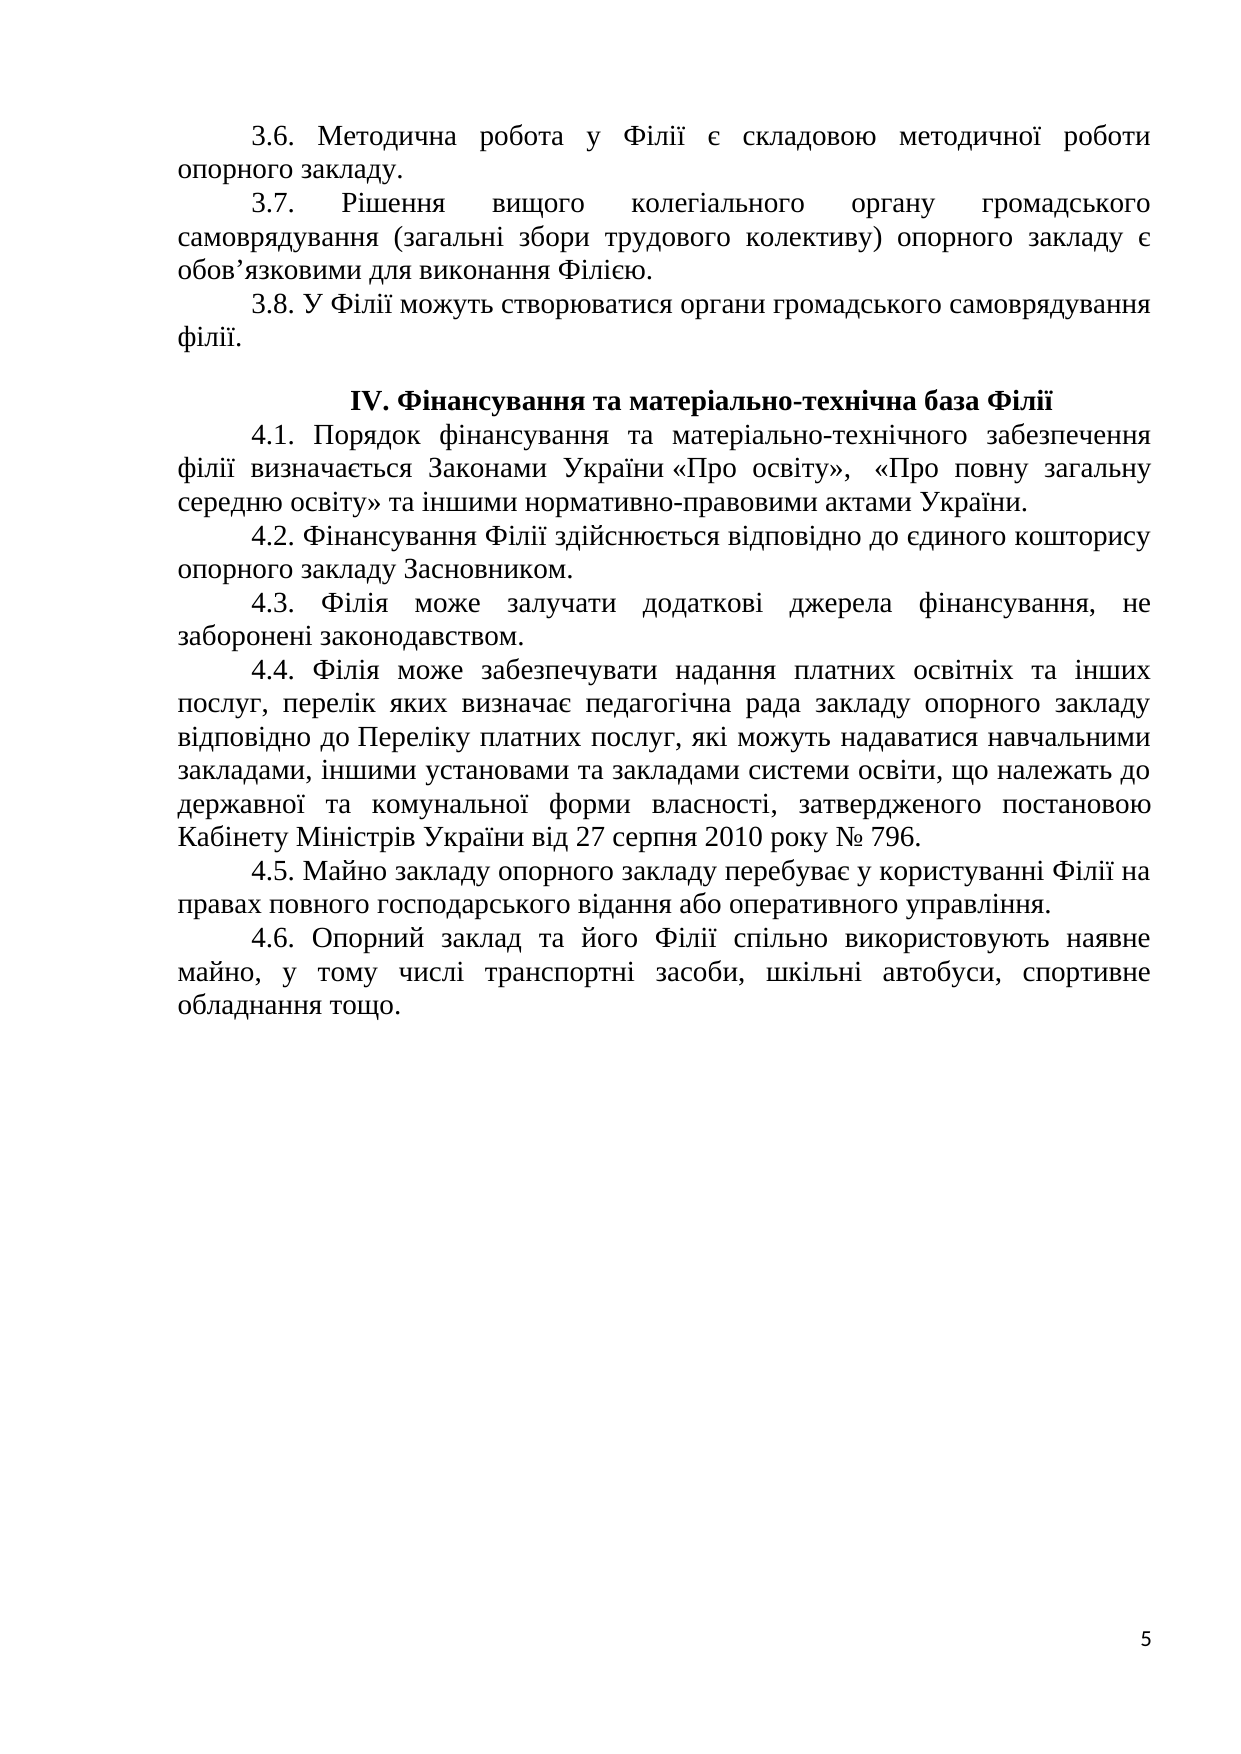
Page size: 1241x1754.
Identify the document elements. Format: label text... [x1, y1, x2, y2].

text 4.4. Філія може забезпечувати надання платних освітніх та інших послуг, перелік яких визначає педагогічна рада закладу опорного закладу відповідно до Переліку платних послуг, які можуть надаватися навчальними закладами, іншими установами та закладами системи освіти, що належать до державної та комунальної форми власності, затвердженого постановою Кабінету Міністрів України від 27 серпня 2010 року № 796. [177, 652, 1152, 853]
text 4.2. Фінансування Філії здійснюється відповідно до єдиного кошторису опорного закладу Засновником. [177, 518, 1152, 585]
text 4.1. Порядок фінансування та матеріально-технічного забезпечення філії визначається Законами України «Про освіту», «Про повну загальну середню освіту» та іншими нормативно-правовими актами України. [177, 417, 1152, 518]
text 4.5. Майно закладу опорного закладу перебуває у користуванні Філії на правах повного господарського відання або оперативного управління. [177, 853, 1152, 920]
text 4.3. Філія може залучати додаткові джерела фінансування, не заборонені законодавством. [177, 585, 1152, 652]
text 4.6. Опорний заклад та його Філії спільно використовують наявне майно, у тому числі транспортні засоби, шкільні автобуси, спортивне обладнання тощо. [177, 920, 1152, 1021]
text 3.8. У Філії можуть створюватися органи громадського самоврядування філії. [177, 286, 1152, 353]
text 3.6. Методична робота у Філії є складовою методичної роботи опорного закладу. [177, 118, 1152, 185]
text 3.7. Рішення вищого колегіального органу громадського самоврядування (загальні збори трудового колективу) опорного закладу є обов’язковими для виконання Філією. [177, 185, 1152, 286]
text ІV. Фінансування та матеріально-технічна база Філії [177, 383, 1152, 417]
